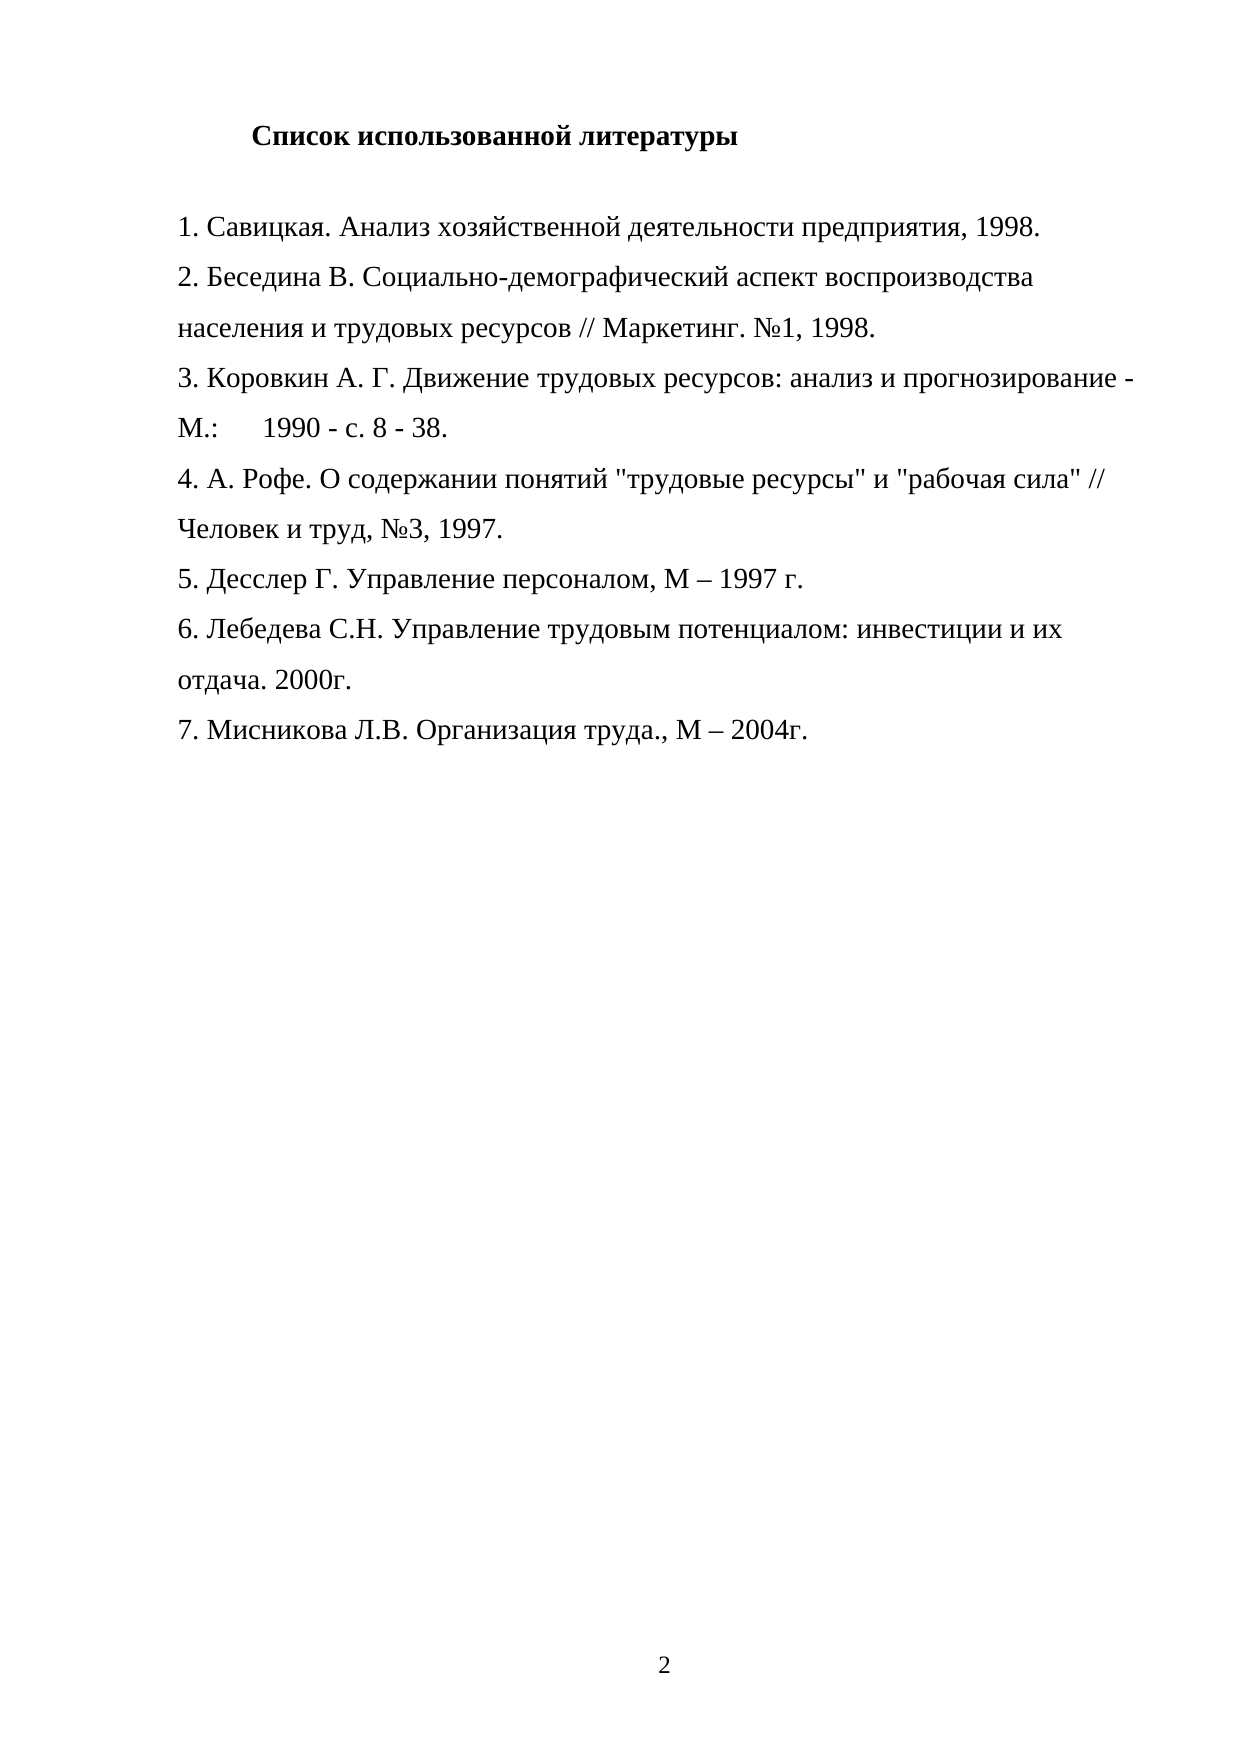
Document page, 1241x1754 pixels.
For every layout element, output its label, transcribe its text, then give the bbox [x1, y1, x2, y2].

text 2. Беседина В. Социально-демографический аспект воспроизводства населения и трудовых ресурсов // Маркетинг. №1, 1998. [177, 259, 1152, 343]
text 6. Лебедева С.Н. Управление трудовым потенциалом: инвестиции и их отдача. 2000г. [177, 612, 1152, 696]
text Список использованной литературы [177, 118, 1152, 195]
text 7. Мисникова Л.В. Организация труда., М – 2004г. [177, 712, 1152, 746]
text 4. А. Рофе. О содержании понятий "трудовые ресурсы" и "рабочая сила" // Человек и труд, №3, 1997. [177, 461, 1152, 544]
text 1. Савицкая. Анализ хозяйственной деятельности предприятия, 1998. [177, 209, 1152, 243]
text 5. Десслер Г. Управление персоналом, М – 1997 г. [177, 561, 1152, 595]
text 3. Коровкин А. Г. Движение трудовых ресурсов: анализ и прогнозирование - М.: 1990 - с. 8 - 38. [177, 360, 1152, 444]
